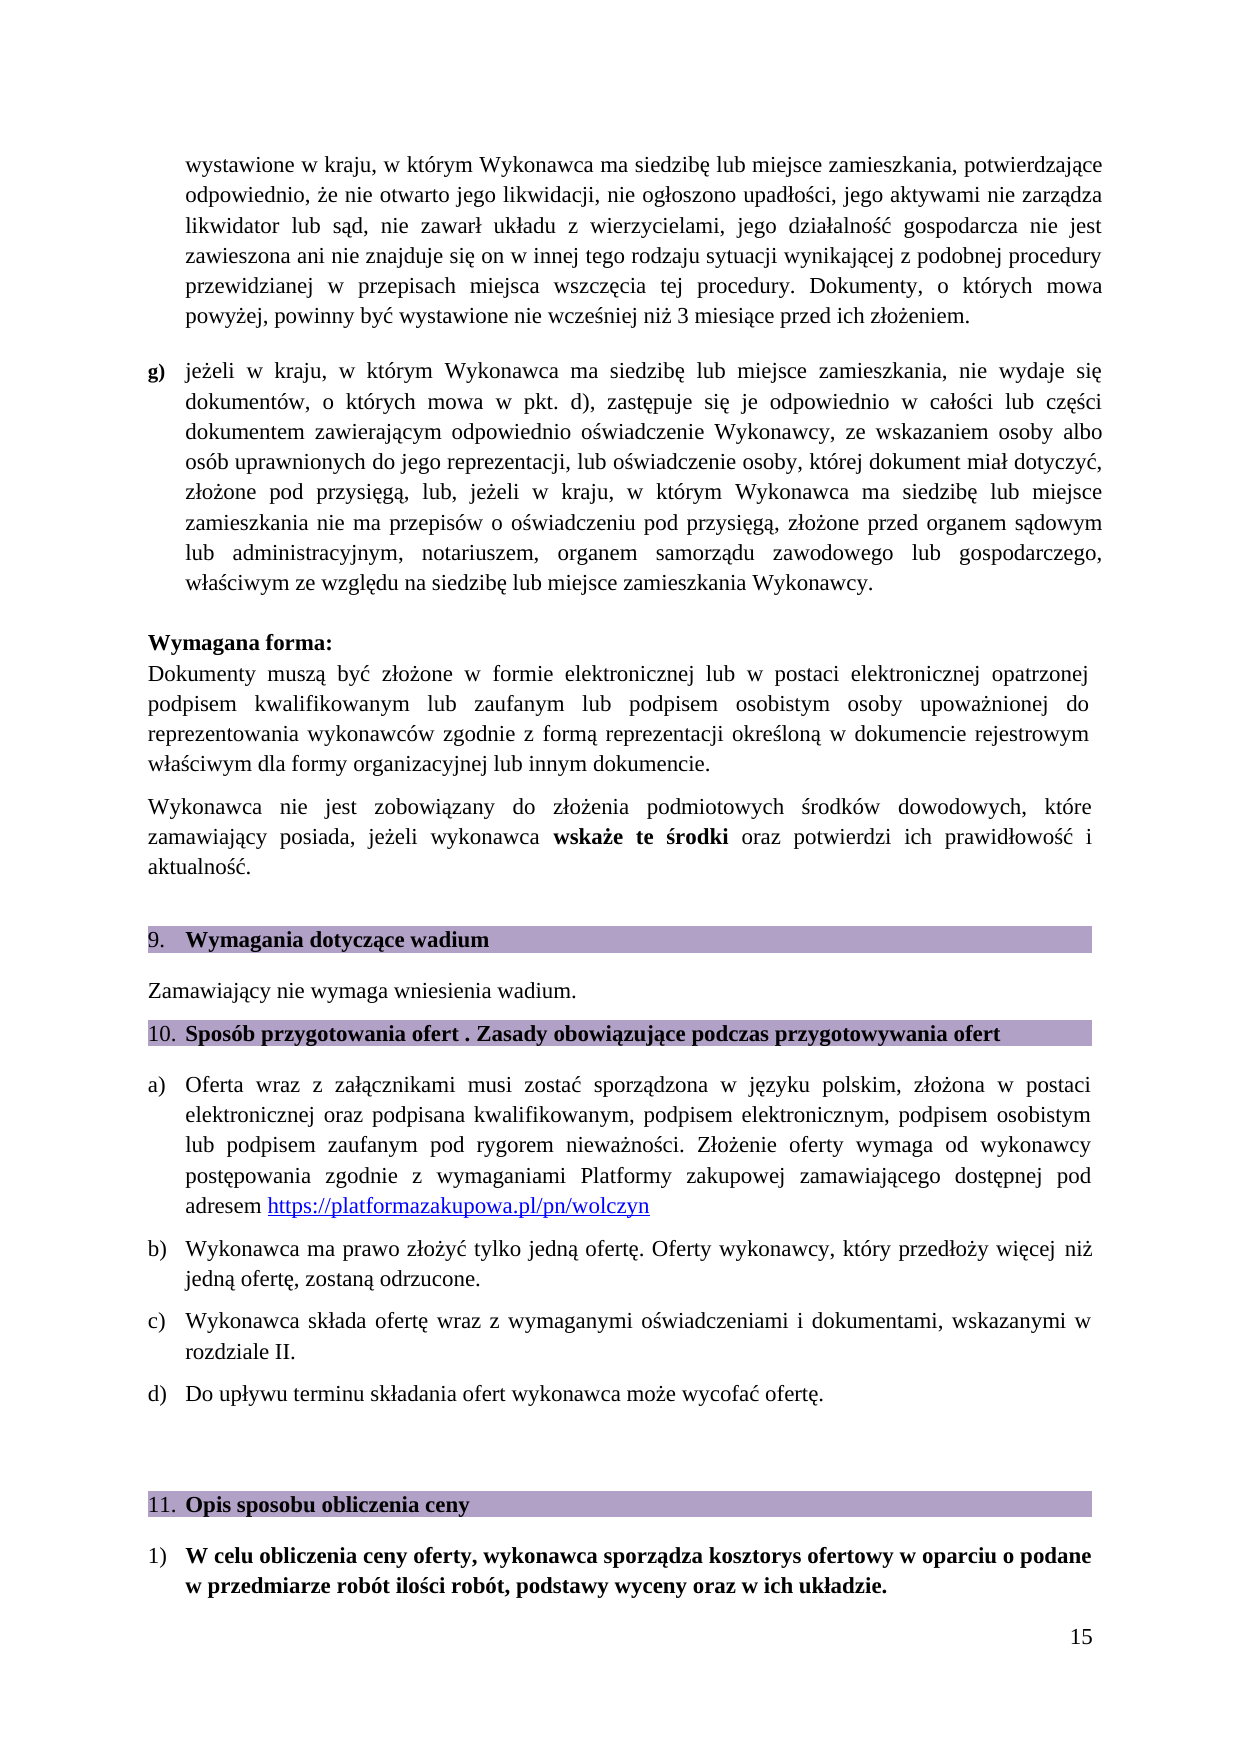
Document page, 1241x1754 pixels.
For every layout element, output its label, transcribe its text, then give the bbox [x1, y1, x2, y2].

list W celu obliczenia ceny oferty, wykonawca sporządza kosztorys ofertowy w oparciu o podane w przedmiarze robót ilości robót, podstawy wyceny oraz w ich układzie. [148, 1542, 1092, 1598]
list Oferta wraz z załącznikami musi zostać sporządzona w języku polskim, złożona w postaci elektronicznej oraz podpisana kwalifikowanym, podpisem elektronicznym, podpisem osobistym lub podpisem zaufanym pod rygorem nieważności. Złożenie oferty wymaga od wykonawcy postępowania zgodnie z wymaganiami Platformy zakupowej zamawiającego dostępnej pod adresem https://platformazakupowa.pl/pn/wolczyn [148, 1071, 1092, 1218]
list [148, 151, 1104, 329]
text Dokumenty muszą być złożone w formie elektronicznej lub w postaci elektronicznej opatrzonej podpisem kwalifikowanym lub zaufanym lub podpisem osobistym osoby upoważnionej do reprezentowania wykonawców zgodnie z formą reprezentacji określoną w dokumencie rejestrowym właściwym dla formy organizacyjnej lub innym dokumencie. [148, 659, 1090, 777]
text Wymagana forma: [148, 629, 1090, 656]
list Opis sposobu obliczenia ceny [148, 1491, 1092, 1517]
text Zamawiający nie wymaga wniesienia wadium. [148, 977, 1092, 1004]
list Wymagania dotyczące wadium [148, 926, 1092, 953]
text Wykonawca nie jest zobowiązany do złożenia podmiotowych środków dowodowych, które zamawiający posiada, jeżeli wykonawca wskaże te środki oraz potwierdzi ich prawidłowość i aktualność. [148, 793, 1092, 880]
list Sposób przygotowania ofert . Zasady obowiązujące podczas przygotowywania ofert [148, 1020, 1092, 1046]
list Do upływu terminu składania ofert wykonawca może wycofać ofertę. [148, 1380, 1092, 1407]
list Wykonawca ma prawo złożyć tylko jedną ofertę. Oferty wykonawcy, który przedłoży więcej niż jedną ofertę, zostaną odrzucone. [148, 1234, 1092, 1291]
list jeżeli w kraju, w którym Wykonawca ma siedzibę lub miejsce zamieszkania, nie wydaje się dokumentów, o których mowa w pkt. d), zastępuje się je odpowiednio w całości lub części dokumentem zawierającym odpowiednio oświadczenie Wykonawcy, ze wskazaniem osoby albo osób uprawnionych do jego reprezentacji, lub oświadczenie osoby, której dokument miał dotyczyć, złożone pod przysięgą, lub, jeżeli w kraju, w którym Wykonawca ma siedzibę lub miejsce zamieszkania nie ma przepisów o oświadczeniu pod przysięgą, złożone przed organem sądowym lub administracyjnym, notariuszem, organem samorządu zawodowego lub gospodarczego, właściwym ze względu na siedzibę lub miejsce zamieszkania Wykonawcy. [148, 357, 1104, 595]
list Wykonawca składa ofertę wraz z wymaganymi oświadczeniami i dokumentami, wskazanymi w rozdziale II. [148, 1307, 1092, 1364]
